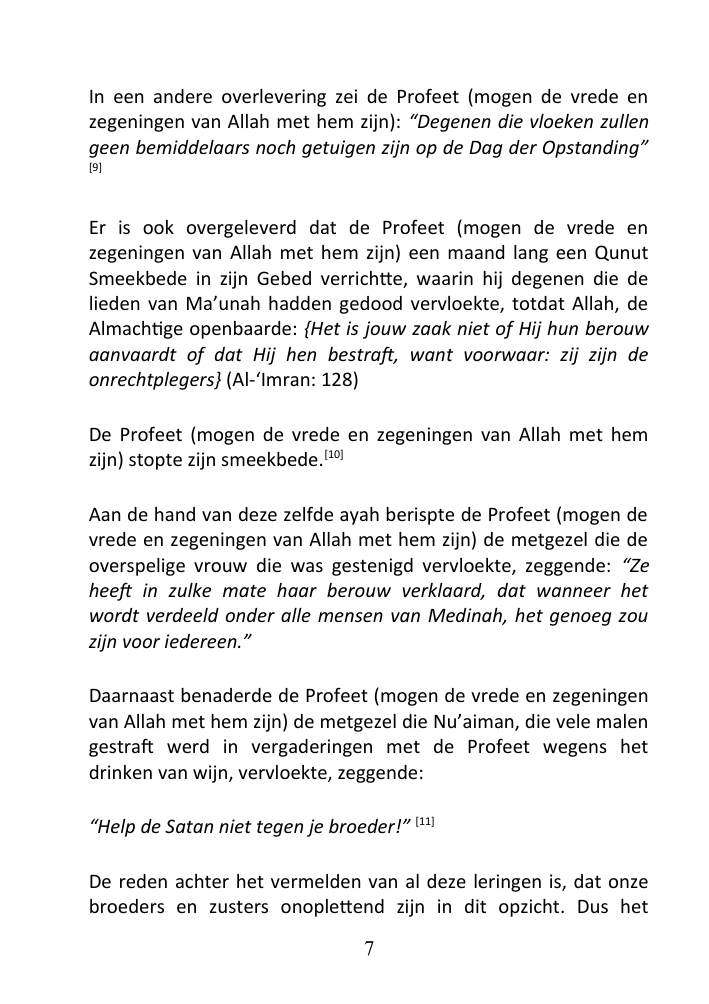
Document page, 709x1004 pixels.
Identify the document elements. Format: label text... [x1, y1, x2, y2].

text De Profeet (mogen de vrede en zegeningen van Allah met hem zijn) stopte zijn smeekbede.[10] [88, 421, 649, 472]
text “Help de Satan niet tegen je broeder!” [11] [88, 813, 649, 839]
text Daarnaast benaderde de Profeet (mogen de vrede en zegeningen van Allah met hem zijn) de metgezel die Nu’aiman, die vele malen gestraft werd in vergaderingen met de Profeet wegens het drinken van wijn, vervloekte, zeggende: [88, 683, 649, 784]
text Er is ook overgeleverd dat de Profeet (mogen de vrede en zegeningen van Allah met hem zijn) een maand lang een Qunut Smeekbede in zijn Gebed verrichtte, waarin hij degenen die de lieden van Ma’unah hadden gedood vervloekte, totdat Allah, de Almachtige openbaarde: {Het is jouw zaak niet of Hij hun berouw aanvaardt of dat Hij hen bestraft, want voorwaar: zij zijn de onrechtplegers} (Al-‘Imran: 128) [88, 214, 649, 392]
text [88, 868, 649, 919]
text In een andere overlevering zei de Profeet (mogen de vrede en zegeningen van Allah met hem zijn): “Degenen die vloeken zullen geen bemiddelaars noch getuigen zijn op de Dag der Opstanding” [9] [88, 83, 649, 185]
text Aan de hand van deze zelfde ayah berispte de Profeet (mogen de vrede en zegeningen van Allah met hem zijn) de metgezel die de overspelige vrouw die was gestenigd vervloekte, zeggende: “Ze heeft in zulke mate haar berouw verklaard, dat wanneer het wordt verdeeld onder alle mensen van Medinah, het genoeg zou zijn voor iedereen.” [88, 501, 649, 653]
